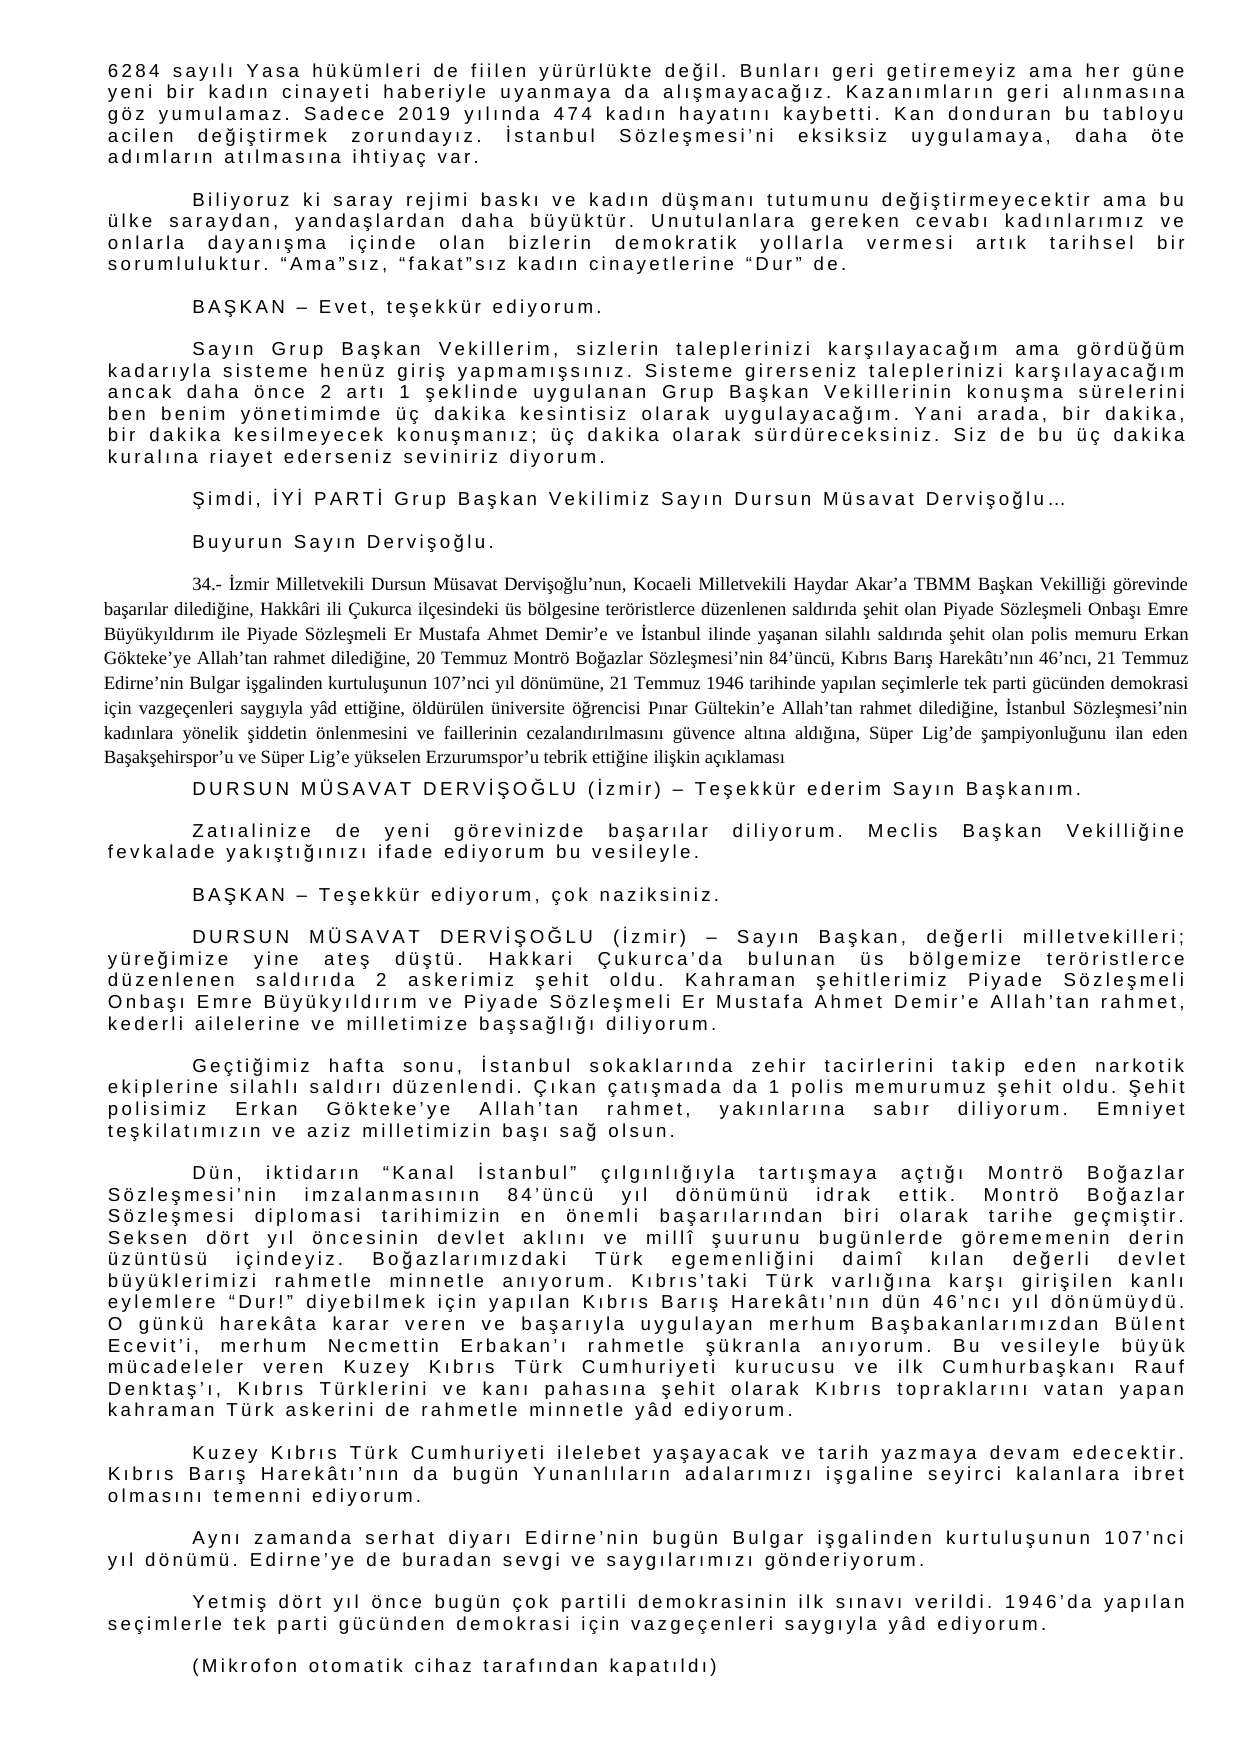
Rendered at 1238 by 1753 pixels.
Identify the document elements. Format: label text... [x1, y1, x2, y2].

text DURSUN MÜSAVAT DERVİŞOĞLU (İzmir) – Teşekkür ederim Sayın Başkanım. [108, 777, 1186, 799]
text Biliyoruz ki saray rejimi baskı ve kadın düşmanı tutumunu değiştirmeyecektir ama bu ülke saraydan, yandaşlardan daha büyüktür. Unutulanlara gereken cevabı kadınlarımız ve onlarla dayanışma içinde olan bizlerin demokratik yollarla vermesi artık tarihsel bir sorumluluktur. “Ama”sız, “fakat”sız kadın cinayetlerine “Dur” de. [108, 188, 1186, 274]
text Yetmiş dört yıl önce bugün çok partili demokrasinin ilk sınavı verildi. 1946’da yapılan seçimlerle tek parti gücünden demokrasi için vazgeçenleri saygıyla yâd ediyorum. [108, 1591, 1186, 1634]
text BAŞKAN – Evet, teşekkür ediyorum. [108, 295, 1186, 317]
text Aynı zamanda serhat diyarı Edirne’nin bugün Bulgar işgalinden kurtuluşunun 107’nci yıl dönümü. Edirne’ye de buradan sevgi ve saygılarımızı gönderiyorum. [108, 1527, 1186, 1570]
text (Mikrofon otomatik cihaz tarafından kapatıldı) [108, 1655, 1186, 1676]
text Geçtiğimiz hafta sonu, İstanbul sokaklarında zehir tacirlerini takip eden narkotik ekiplerine silahlı saldırı düzenlendi. Çıkan çatışmada da 1 polis memurumuz şehit oldu. Şehit polisimiz Erkan Gökteke’ye Allah’tan rahmet, yakınlarına sabır diliyorum. Emniyet teşkilatımızın ve aziz milletimizin başı sağ olsun. [108, 1055, 1186, 1141]
text BAŞKAN – Teşekkür ediyorum, çok naziksiniz. [108, 884, 1186, 905]
text Zatıalinize de yeni görevinizde başarılar diliyorum. Meclis Başkan Vekilliğine fevkalade yakıştığınızı ifade ediyorum bu vesileyle. [108, 820, 1186, 863]
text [108, 60, 1186, 167]
text DURSUN MÜSAVAT DERVİŞOĞLU (İzmir) – Sayın Başkan, değerli milletvekilleri; yüreğimize yine ateş düştü. Hakkari Çukurca’da bulunan üs bölgemize teröristlerce düzenlenen saldırıda 2 askerimiz şehit oldu. Kahraman şehitlerimiz Piyade Sözleşmeli Onbaşı Emre Büyükyıldırım ve Piyade Sözleşmeli Er Mustafa Ahmet Demir’e Allah’tan rahmet, kederli ailelerine ve milletimize başsağlığı diliyorum. [108, 926, 1186, 1034]
text Sayın Grup Başkan Vekillerim, sizlerin taleplerinizi karşılayacağım ama gördüğüm kadarıyla sisteme henüz giriş yapmamışsınız. Sisteme girerseniz taleplerinizi karşılayacağım ancak daha önce 2 artı 1 şeklinde uygulanan Grup Başkan Vekillerinin konuşma sürelerini ben benim yönetimimde üç dakika kesintisiz olarak uygulayacağım. Yani arada, bir dakika, bir dakika kesilmeyecek konuşmanız; üç dakika olarak sürdüreceksiniz. Siz de bu üç dakika kuralına riayet ederseniz seviniriz diyorum. [108, 338, 1186, 467]
text Dün, iktidarın “Kanal İstanbul” çılgınlığıyla tartışmaya açtığı Montrö Boğazlar Sözleşmesi’nin imzalanmasının 84’üncü yıl dönümünü idrak ettik. Montrö Boğazlar Sözleşmesi diplomasi tarihimizin en önemli başarılarından biri olarak tarihe geçmiştir. Seksen dört yıl öncesinin devlet aklını ve millî şuurunu bugünlerde görememenin derin üzüntüsü içindeyiz. Boğazlarımızdaki Türk egemenliğini daimî kılan değerli devlet büyüklerimizi rahmetle minnetle anıyorum. Kıbrıs’taki Türk varlığına karşı girişilen kanlı eylemlere “Dur!” diyebilmek için yapılan Kıbrıs Barış Harekâtı’nın dün 46’ncı yıl dönümüydü. O günkü harekâta karar veren ve başarıyla uygulayan merhum Başbakanlarımızdan Bülent Ecevit’i, merhum Necmettin Erbakan’ı rahmetle şükranla anıyorum. Bu vesileyle büyük mücadeleler veren Kuzey Kıbrıs Türk Cumhuriyeti kurucusu ve ilk Cumhurbaşkanı Rauf Denktaş’ı, Kıbrıs Türklerini ve kanı pahasına şehit olarak Kıbrıs topraklarını vatan yapan kahraman Türk askerini de rahmetle minnetle yâd ediyorum. [108, 1162, 1186, 1421]
text Buyurun Sayın Dervişoğlu. [108, 530, 1186, 552]
text Şimdi, İYİ PARTİ Grup Başkan Vekilimiz Sayın Dursun Müsavat Dervişoğlu… [108, 488, 1186, 509]
text Kuzey Kıbrıs Türk Cumhuriyeti ilelebet yaşayacak ve tarih yazmaya devam edecektir. Kıbrıs Barış Harekâtı’nın da bugün Yunanlıların adalarımızı işgaline seyirci kalanlara ibret olmasını temenni ediyorum. [108, 1441, 1186, 1506]
text 34.- İzmir Milletvekili Dursun Müsavat Dervişoğlu’nun, Kocaeli Milletvekili Haydar Akar’a TBMM Başkan Vekilliği görevinde başarılar dilediğine, Hakkâri ili Çukurca ilçesindeki üs bölgesine teröristlerce düzenlenen saldırıda şehit olan Piyade Sözleşmeli Onbaşı Emre Büyükyıldırım ile Piyade Sözleşmeli Er Mustafa Ahmet Demir’e ve İstanbul ilinde yaşanan silahlı saldırıda şehit olan polis memuru Erkan Gökteke’ye Allah’tan rahmet dilediğine, 20 Temmuz Montrö Boğazlar Sözleşmesi’nin 84’üncü, Kıbrıs Barış Harekâtı’nın 46’ncı, 21 Temmuz Edirne’nin Bulgar işgalinden kurtuluşunun 107’nci yıl dönümüne, 21 Temmuz 1946 tarihinde yapılan seçimlerle tek parti gücünden demokrasi için vazgeçenleri saygıyla yâd ettiğine, öldürülen üniversite öğrencisi Pınar Gültekin’e Allah’tan rahmet dilediğine, İstanbul Sözleşmesi’nin kadınlara yönelik şiddetin önlenmesini ve faillerinin cezalandırılmasını güvence altına aldığına, Süper Lig’de şampiyonluğunu ilan eden Başakşehirspor’u ve Süper Lig’e yükselen Erzurumspor’u tebrik ettiğine ilişkin açıklaması [103, 573, 1190, 768]
